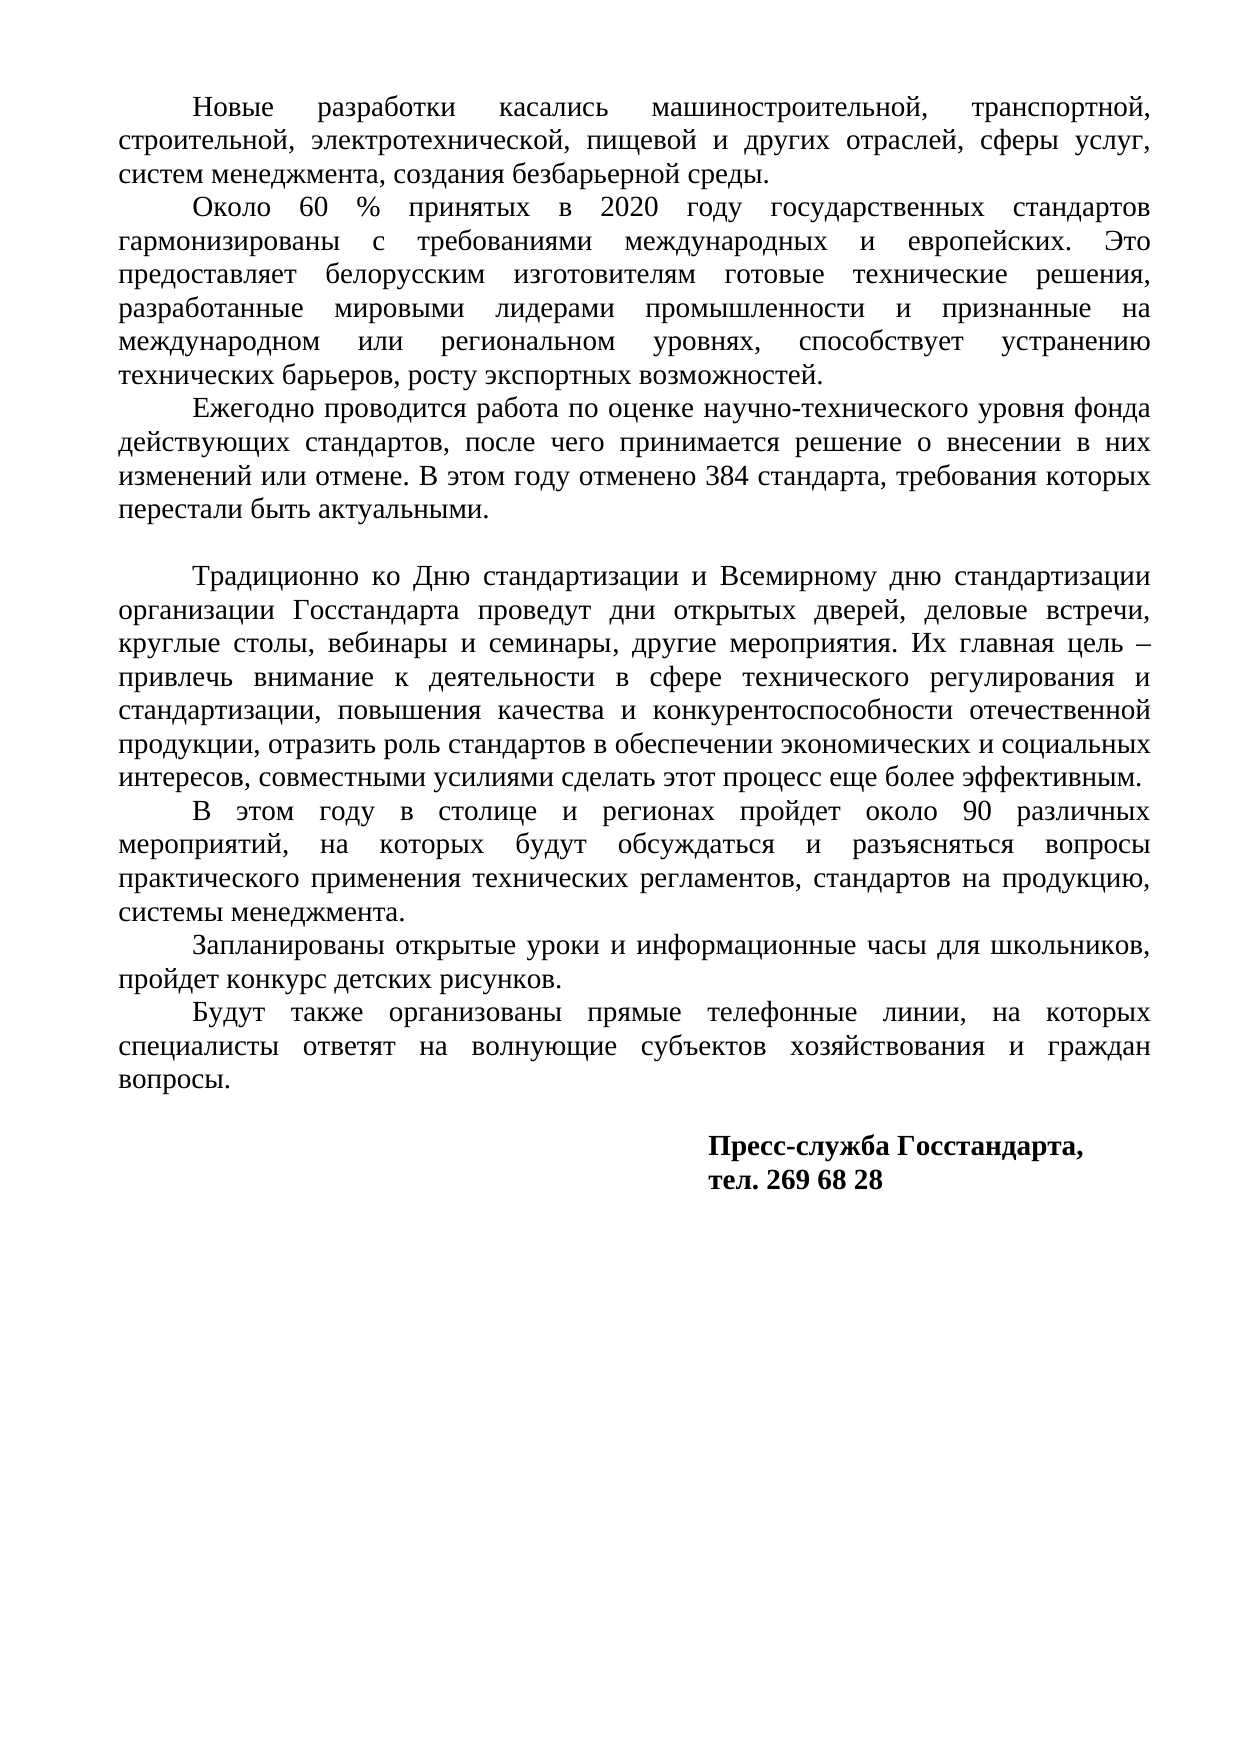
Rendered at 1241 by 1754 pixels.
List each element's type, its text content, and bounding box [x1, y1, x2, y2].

text Около 60 % принятых в 2020 году государственных стандартов гармонизированы с требованиями международных и европейских. Это предоставляет белорусским изготовителям готовые технические решения, разработанные мировыми лидерами промышленности и признанные на международном или региональном уровнях, способствует устранению технических барьеров, росту экспортных возможностей. [118, 189, 1152, 391]
text Традиционно ко Дню стандартизации и Всемирному дню стандартизации организации Госстандарта проведут дни открытых дверей, деловые встречи, круглые столы, вебинары и семинары, другие мероприятия. Их главная цель – привлечь внимание к деятельности в сфере технического регулирования и стандартизации, повышения качества и конкурентоспособности отечественной продукции, отразить роль стандартов в обеспечении экономических и социальных интересов, совместными усилиями сделать этот процесс еще более эффективным. [118, 558, 1152, 793]
text Пресс-служба Госстандарта, [634, 1128, 1152, 1162]
text Новые разработки касались машиностроительной, транспортной, строительной, электротехнической, пищевой и других отраслей, сферы услуг, систем менеджмента, создания безбарьерной среды. [118, 89, 1152, 189]
text тел. 269 68 28 [634, 1162, 1152, 1196]
text В этом году в столице и регионах пройдет около 90 различных мероприятий, на которых будут обсуждаться и разъясняться вопросы практического применения технических регламентов, стандартов на продукцию, системы менеджмента. [118, 793, 1152, 927]
text Будут также организованы прямые телефонные линии, на которых специалисты ответят на волнующие субъектов хозяйствования и граждан вопросы. [118, 994, 1152, 1095]
text Запланированы открытые уроки и информационные часы для школьников, пройдет конкурс детских рисунков. [118, 927, 1152, 994]
text Ежегодно проводится работа по оценке научно-технического уровня фонда действующих стандартов, после чего принимается решение о внесении в них изменений или отмене. В этом году отменено 384 стандарта, требования которых перестали быть актуальными. [118, 391, 1152, 525]
